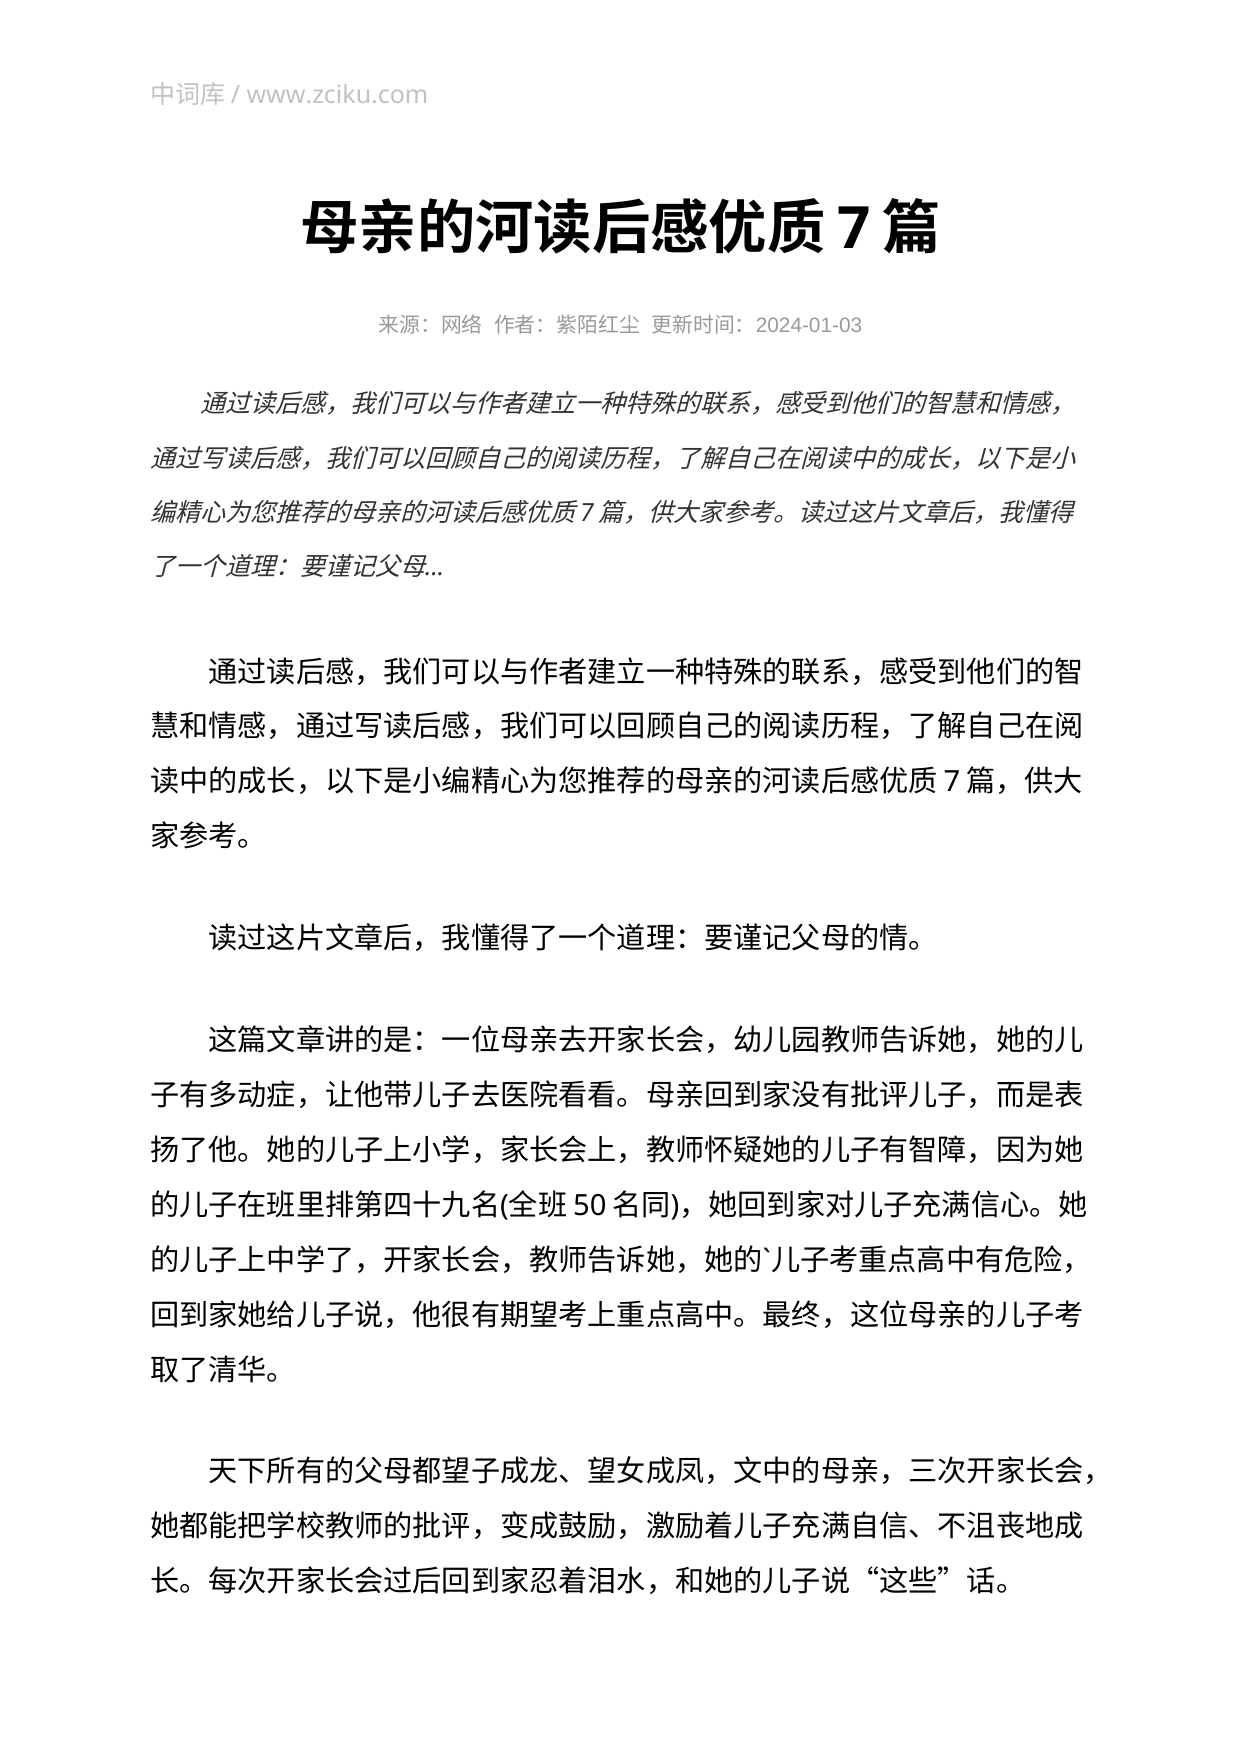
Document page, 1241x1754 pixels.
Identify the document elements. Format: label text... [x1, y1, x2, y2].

text 来源：网络 作者：紫陌红尘 更新时间：2024-01-03 [150, 313, 1090, 337]
text 通过读后感，我们可以与作者建立一种特殊的联系，感受到他们的智慧和情感，通过写读后感，我们可以回顾自己的阅读历程，了解自己在阅读中的成长，以下是小编精心为您推荐的母亲的河读后感优质7篇，供大家参考。读过这片文章后，我懂得了一个道理：要谨记父母... [150, 384, 1090, 583]
text 这篇文章讲的是：一位母亲去开家长会，幼儿园教师告诉她，她的儿子有多动症，让他带儿子去医院看看。母亲回到家没有批评儿子，而是表扬了他。她的儿子上小学，家长会上，教师怀疑她的儿子有智障，因为她的儿子在班里排第四十九名(全班50名同)，她回到家对儿子充满信心。她的儿子上中学了，开家长会，教师告诉她，她的`儿子考重点高中有危险，回到家她给儿子说，他很有期望考上重点高中。最终，这位母亲的儿子考取了清华。 [150, 1016, 1090, 1388]
text 通过读后感，我们可以与作者建立一种特殊的联系，感受到他们的智慧和情感，通过写读后感，我们可以回顾自己的阅读历程，了解自己在阅读中的成长，以下是小编精心为您推荐的母亲的河读后感优质7篇，供大家参考。 [150, 648, 1090, 855]
text 天下所有的父母都望子成龙、望女成凤，文中的母亲，三次开家长会，她都能把学校教师的批评，变成鼓励，激励着儿子充满自信、不沮丧地成长。每次开家长会过后回到家忍着泪水，和她的儿子说“这些”话。 [150, 1448, 1090, 1600]
subtitle 母亲的河读后感优质7篇 [150, 181, 1090, 266]
text 读过这片文章后，我懂得了一个道理：要谨记父母的情。 [150, 915, 1090, 957]
